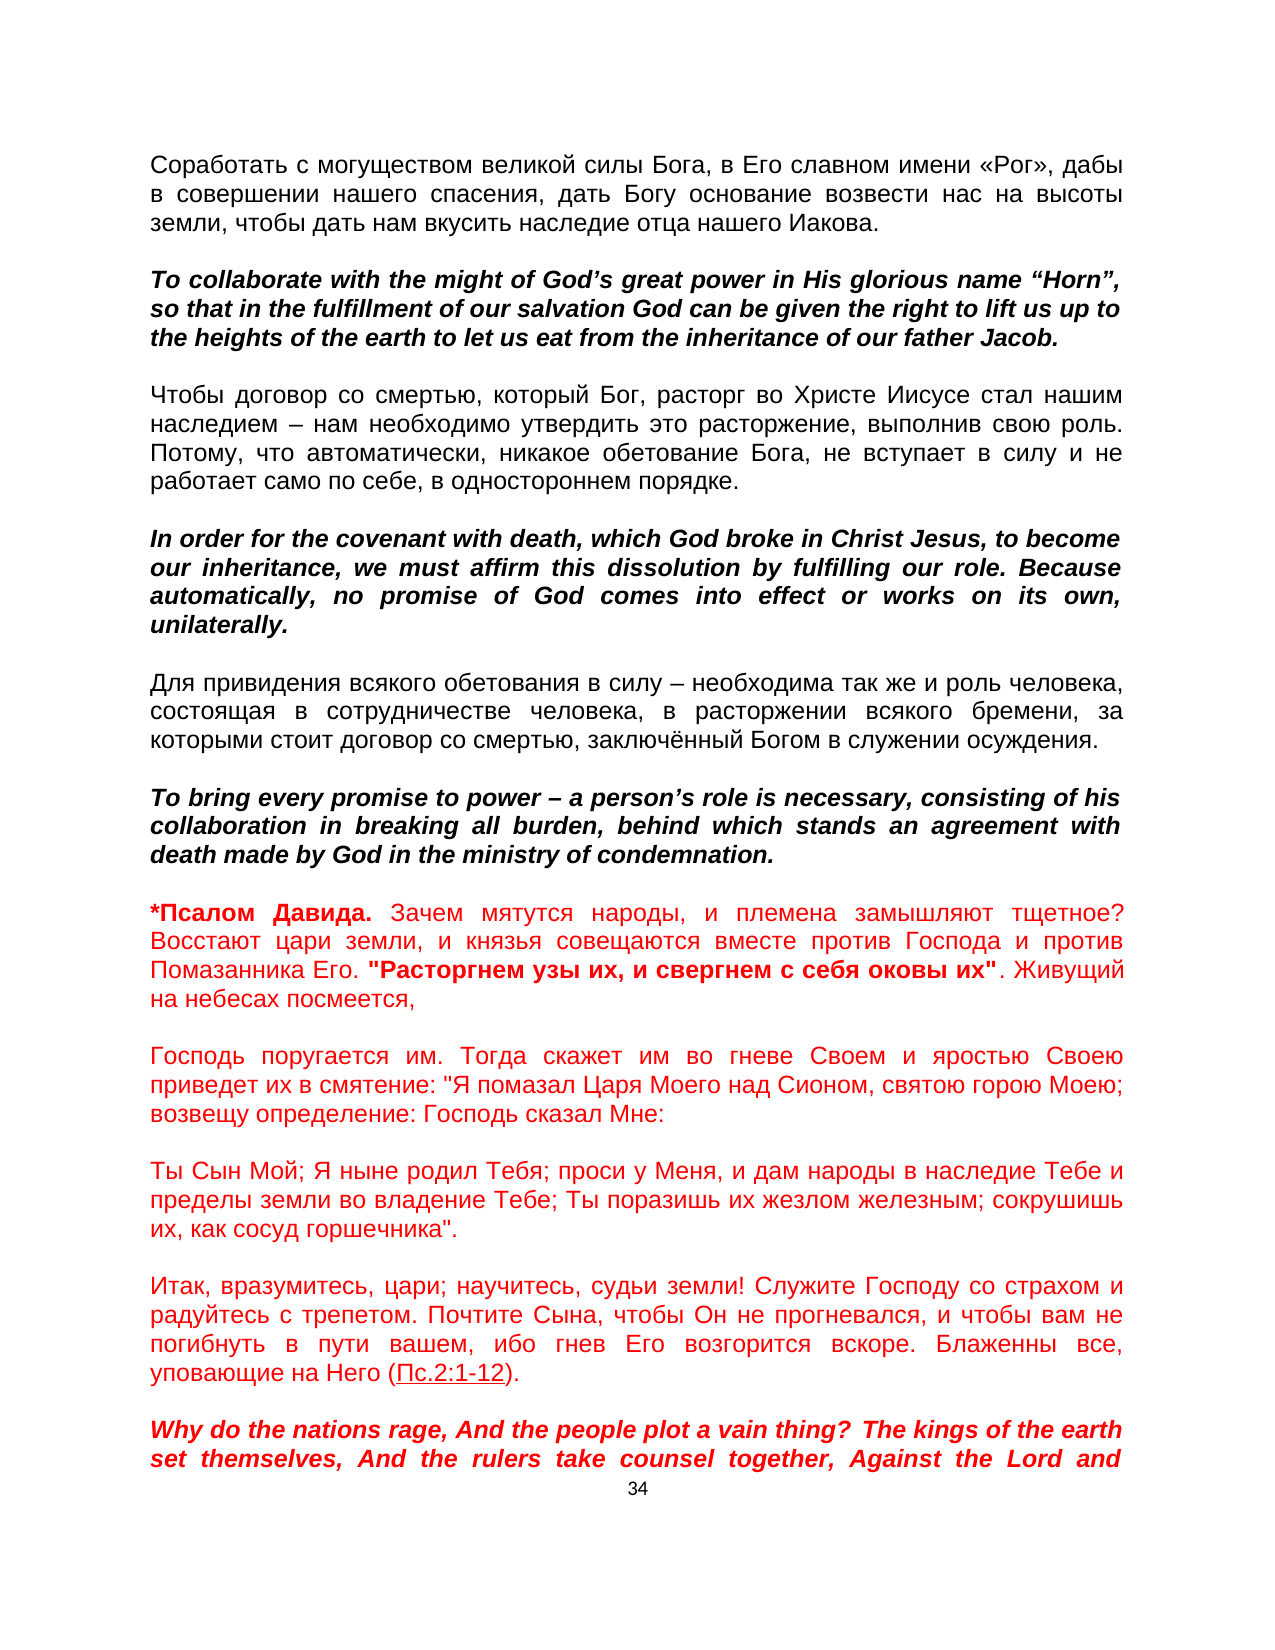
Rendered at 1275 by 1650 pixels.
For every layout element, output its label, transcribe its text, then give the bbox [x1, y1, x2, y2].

text Ты Сын Мой; Я ныне родил Тебя; проси у Меня, и дам народы в наследие Тебе и пределы земли во владение Тебе; Ты поразишь их жезлом железным; сокрушишь их, как сосуд горшечника". [150, 1156, 1125, 1242]
text To bring every promise to power – a person’s role is necessary, consisting of his collaboration in breaking all burden, behind which stands an agreement with death made by God in the ministry of condemnation. [150, 782, 1125, 869]
text Господь поругается им. Тогда скажет им во гневе Своем и яростью Своею приведет их в смятение: "Я помазал Царя Моего над Сионом, святою горою Моею; возвещу определение: Господь сказал Мне: [150, 1041, 1125, 1127]
text To collaborate with the might of God’s great power in His glorious name “Horn”, so that in the fulfillment of our salvation God can be given the right to lift us up to the heights of the earth to let us eat from the inheritance of our father Jacob. [150, 265, 1125, 351]
text Для привидения всякого обетования в силу – необходима так же и роль человека, состоящая в сотрудничестве человека, в расторжении всякого бремени, за которыми стоит договор со смертью, заключённый Богом в служении осуждения. [150, 667, 1125, 754]
text *Псалом Давида. Зачем мятутся народы, и племена замышляют тщетное? Восстают цари земли, и князья совещаются вместе против Господа и против Помазанника Его. "Расторгнем узы их, и свергнем с себя оковы их". Живущий на небесах посмеется, [150, 897, 1125, 1012]
text Итак, вразумитесь, цари; научитесь, судьи земли! Служите Господу со страхом и радуйтесь с трепетом. Почтите Сына, чтобы Он не прогневался, и чтобы вам не погибнуть в пути вашем, ибо гнев Его возгорится вскоре. Блаженны все, уповающие на Него (Пс.2:1-12). [150, 1271, 1125, 1386]
text In order for the covenant with death, which God broke in Christ Jesus, to become our inheritance, we must affirm this dissolution by fulfilling our role. Because automatically, no promise of God comes into effect or works on its own, unilaterally. [150, 524, 1125, 639]
text Соработать с могуществом великой силы Бога, в Его славном имени «Рог», дабы в совершении нашего спасения, дать Богу основание возвести нас на высоты земли, чтобы дать нам вкусить наследие отца нашего Иакова. [150, 150, 1125, 236]
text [150, 1415, 1125, 1472]
text Чтобы договор со смертью, который Бог, расторг во Христе Иисусе стал нашим наследием – нам необходимо утвердить это расторжение, выполнив свою роль. Потому, что автоматически, никакое обетование Бога, не вступает в силу и не работает само по себе, в одностороннем порядке. [150, 380, 1125, 495]
